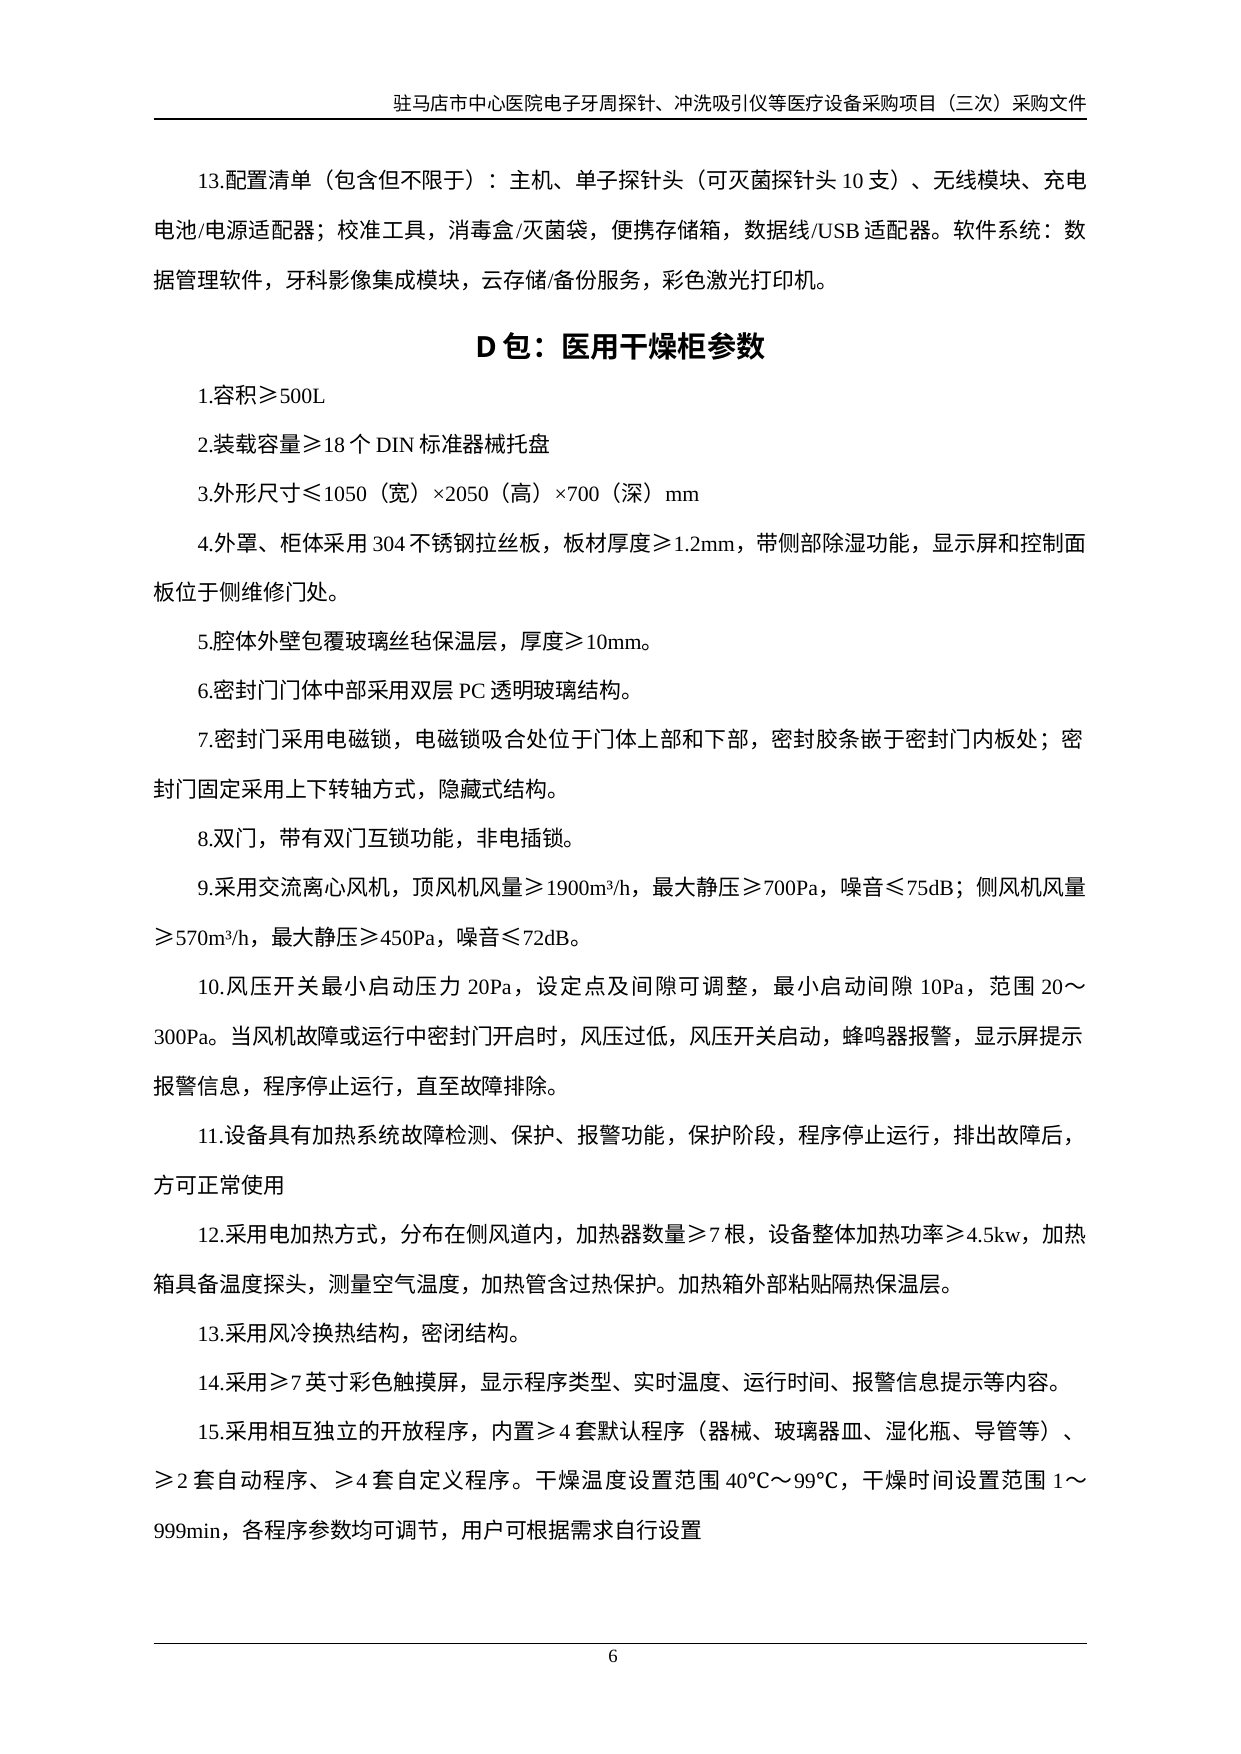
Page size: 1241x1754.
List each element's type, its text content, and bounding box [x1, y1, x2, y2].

text 6.密封门门体中部采用双层PC透明玻璃结构。 [153, 673, 1087, 706]
text 12.采用电加热方式，分布在侧风道内，加热器数量≥7根，设备整体加热功率≥4.5kw，加热箱具备温度探头，测量空气温度，加热管含过热保护。加热箱外部粘贴隔热保温层。 [153, 1216, 1087, 1299]
text 4.外罩、柜体采用304不锈钢拉丝板，板材厚度≥1.2mm，带侧部除湿功能，显示屏和控制面板位于侧维修门处。 [153, 525, 1087, 608]
text D包：医用干燥柜参数 [153, 311, 1087, 378]
text 5.腔体外壁包覆玻璃丝毡保温层，厚度≥10mm。 [153, 624, 1087, 657]
text 8.双门，带有双门互锁功能，非电插锁。 [153, 821, 1087, 854]
text 1.容积≥500L [153, 378, 1087, 411]
text 15.采用相互独立的开放程序，内置≥4套默认程序（器械、玻璃器皿、湿化瓶、导管等）、≥2套自动程序、≥4套自定义程序。干燥温度设置范围40℃～99℃，干燥时间设置范围1～999min，各程序参数均可调节，用户可根据需求自行设置 [153, 1413, 1087, 1546]
text 9.采用交流离心风机，顶风机风量≥1900m³/h，最大静压≥700Pa，噪音≤75dB；侧风机风量≥570m³/h，最大静压≥450Pa，噪音≤72dB。 [153, 870, 1087, 953]
text 10.风压开关最小启动压力20Pa，设定点及间隙可调整，最小启动间隙10Pa，范围20～300Pa。当风机故障或运行中密封门开启时，风压过低，风压开关启动，蜂鸣器报警，显示屏提示报警信息，程序停止运行，直至故障排除。 [153, 968, 1087, 1101]
text 13.采用风冷换热结构，密闭结构。 [153, 1315, 1087, 1348]
text 2.装载容量≥18个DIN标准器械托盘 [153, 427, 1087, 460]
text 11.设备具有加热系统故障检测、保护、报警功能，保护阶段，程序停止运行，排出故障后，方可正常使用 [153, 1117, 1087, 1200]
text 7.密封门采用电磁锁，电磁锁吸合处位于门体上部和下部，密封胶条嵌于密封门内板处；密封门固定采用上下转轴方式，隐藏式结构。 [153, 722, 1087, 805]
text 13.配置清单（包含但不限于）：主机、单子探针头（可灭菌探针头10支）、无线模块、充电电池/电源适配器；校准工具，消毒盒/灭菌袋，便携存储箱，数据线/USB适配器。软件系统：数据管理软件，牙科影像集成模块，云存储/备份服务，彩色激光打印机。 [153, 162, 1087, 295]
text 14.采用≥7英寸彩色触摸屏，显示程序类型、实时温度、运行时间、报警信息提示等内容。 [153, 1364, 1087, 1397]
text 3.外形尺寸≤1050（宽）×2050（高）×700（深）mm [153, 476, 1087, 509]
